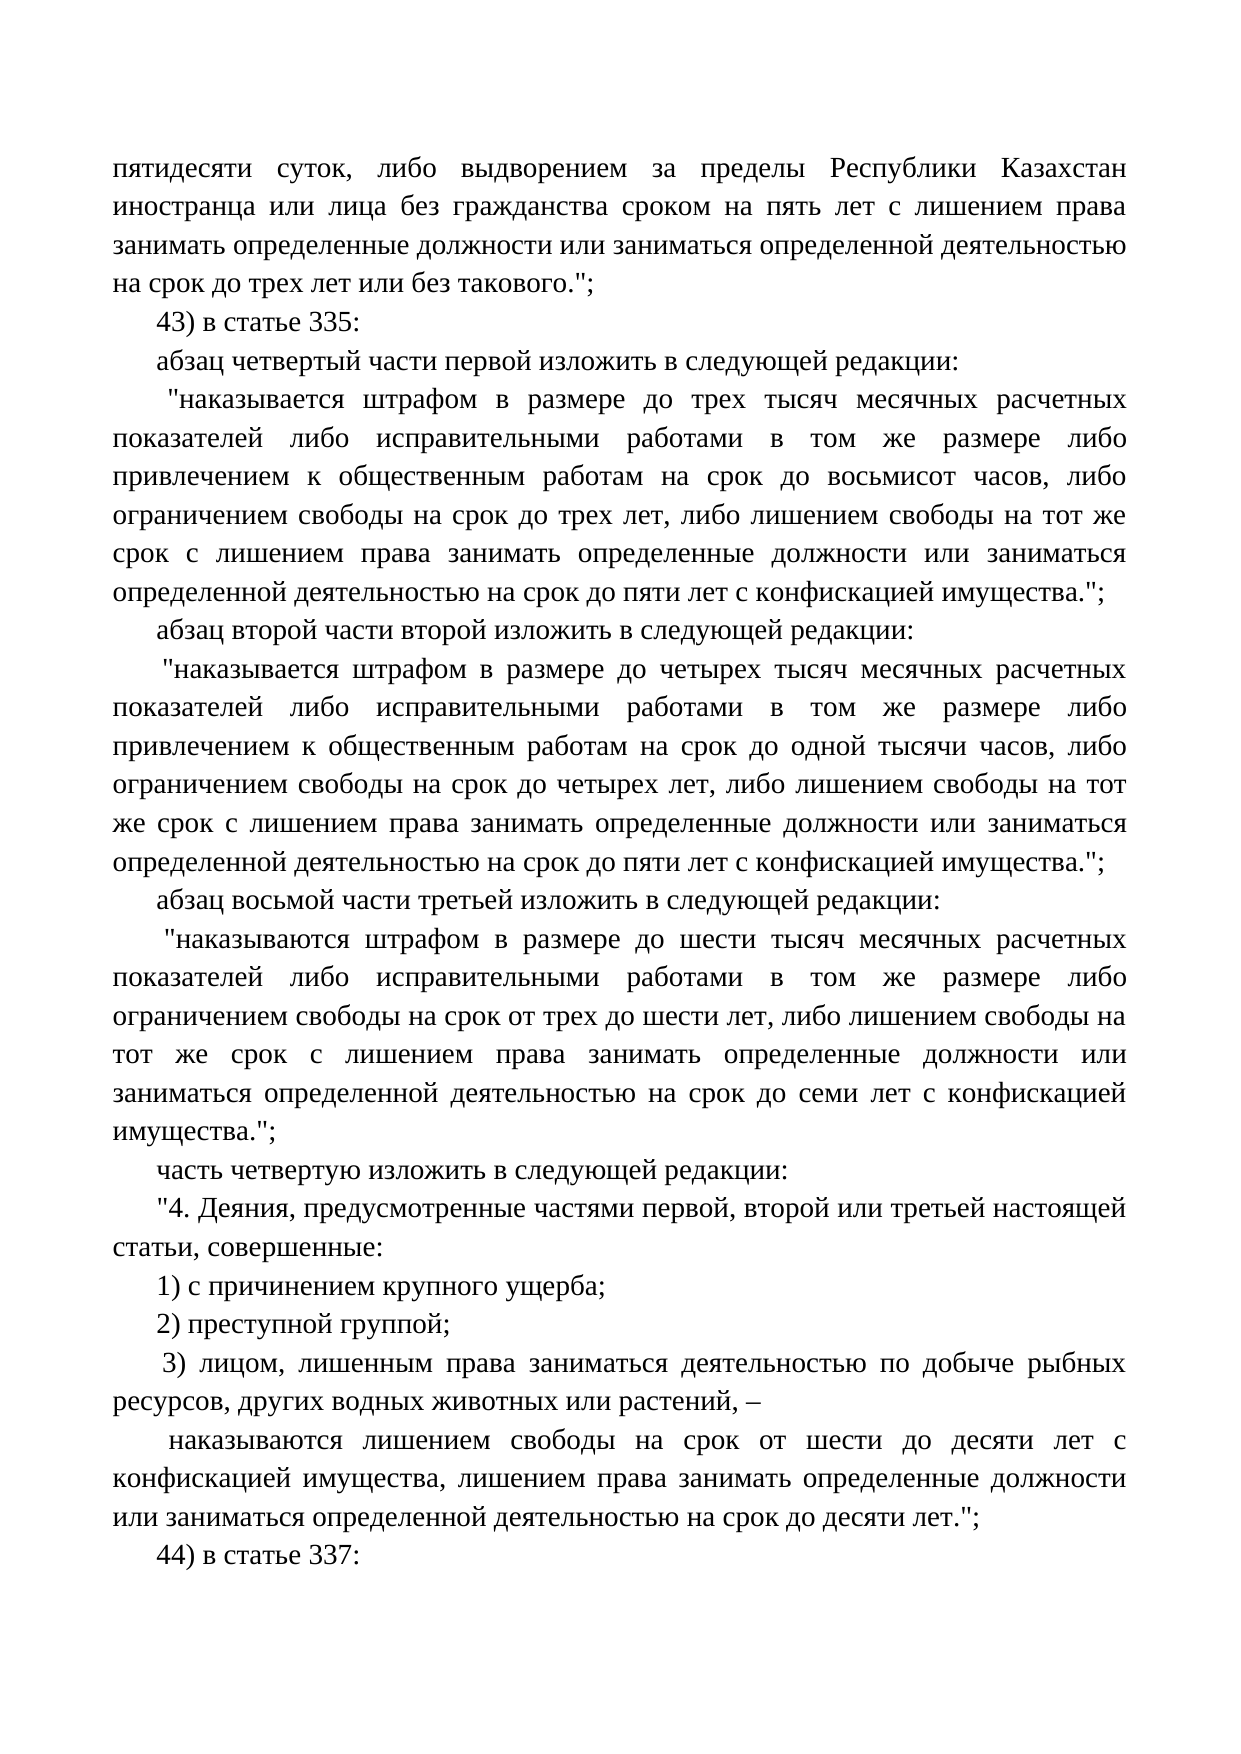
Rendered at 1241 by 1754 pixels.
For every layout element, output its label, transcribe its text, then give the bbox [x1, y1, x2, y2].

text 44) в статье 337: [112, 1537, 1128, 1571]
text 3) лицом, лишенным права заниматься деятельностью по добыче рыбных ресурсов, других водных животных или растений, – [112, 1345, 1128, 1417]
text 43) в статье 335: [112, 304, 1128, 338]
text часть четвертую изложить в следующей редакции: [112, 1152, 1128, 1186]
text 2) преступной группой; [112, 1306, 1128, 1340]
text наказываются лишением свободы на срок от шести до десяти лет с конфискацией имущества, лишением права занимать определенные должности или заниматься определенной деятельностью на срок до десяти лет."; [112, 1422, 1128, 1532]
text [112, 150, 1128, 299]
text 1) с причинением крупного ущерба; [112, 1268, 1128, 1301]
text абзац восьмой части третьей изложить в следующей редакции: [112, 882, 1128, 916]
text абзац четвертый части первой изложить в следующей редакции: [112, 343, 1128, 376]
text "наказываются штрафом в размере до шести тысяч месячных расчетных показателей либо исправительными работами в том же размере либо ограничением свободы на срок от трех до шести лет, либо лишением свободы на тот же срок с лишением права занимать определенные должности или заниматься определенной деятельностью на срок до семи лет с конфискацией имущества."; [112, 921, 1128, 1147]
text "наказывается штрафом в размере до трех тысяч месячных расчетных показателей либо исправительными работами в том же размере либо привлечением к общественным работам на срок до восьмисот часов, либо ограничением свободы на срок до трех лет, либо лишением свободы на тот же срок с лишением права занимать определенные должности или заниматься определенной деятельностью на срок до пяти лет с конфискацией имущества."; [112, 381, 1128, 607]
text "наказывается штрафом в размере до четырех тысяч месячных расчетных показателей либо исправительными работами в том же размере либо привлечением к общественным работам на срок до одной тысячи часов, либо ограничением свободы на срок до четырех лет, либо лишением свободы на тот же срок с лишением права занимать определенные должности или заниматься определенной деятельностью на срок до пяти лет с конфискацией имущества."; [112, 651, 1128, 877]
text абзац второй части второй изложить в следующей редакции: [112, 612, 1128, 646]
text "4. Деяния, предусмотренные частями первой, второй или третьей настоящей статьи, совершенные: [112, 1191, 1128, 1263]
